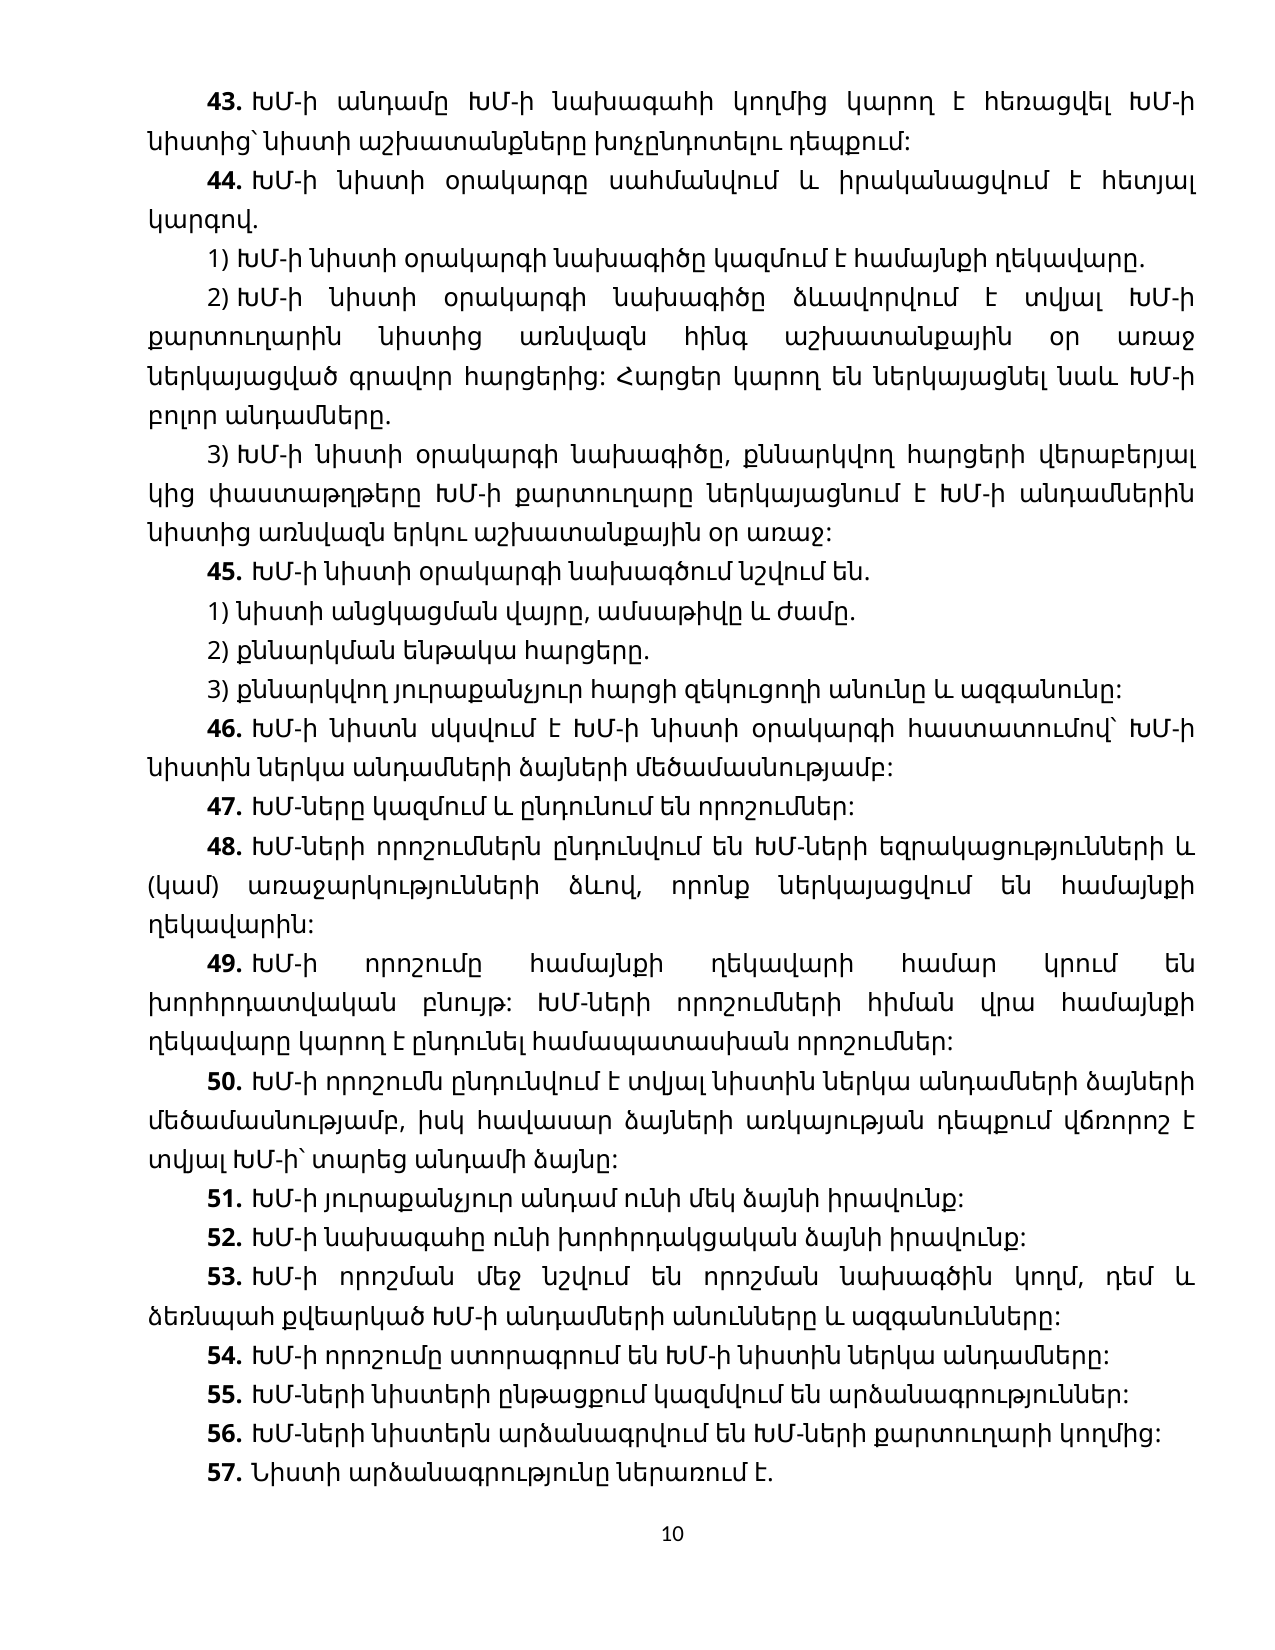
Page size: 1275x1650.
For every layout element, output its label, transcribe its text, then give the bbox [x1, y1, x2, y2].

list ԽՄ-ների որոշումներն ընդունվում են ԽՄ-ների եզրակացությունների և (կամ) առաջարկությունների ձևով, որոնք ներկայացվում են համայնքի ղեկավարին: [148, 828, 1196, 941]
list ԽՄ-ի նիստն սկսվում է ԽՄ-ի նիստի օրակարգի հաստատումով՝ ԽՄ-ի նիստին ներկա անդամների ձայների մեծամասնությամբ: [148, 711, 1196, 784]
list ԽՄ-ի յուրաքանչյուր անդամ ունի մեկ ձայնի իրավունք: [148, 1181, 1196, 1215]
list Նիստի արձանագրությունը ներառում է. [148, 1455, 1196, 1489]
list քննարկման ենթակա հարցերը. [148, 632, 1196, 666]
list ԽՄ-ների նիստերի ընթացքում կազմվում են արձանագրություններ: [148, 1376, 1196, 1411]
list ԽՄ-ների նիստերն արձանագրվում են ԽՄ-ների քարտուղարի կողմից: [148, 1416, 1196, 1450]
list ԽՄ-ի նիստի օրակարգի նախագծում նշվում են. [148, 554, 1196, 588]
list ԽՄ-ները կազմում և ընդունում են որոշումներ: [148, 789, 1196, 823]
list ԽՄ-ի նիստի օրակարգի նախագիծը, քննարկվող հարցերի վերաբերյալ կից փաստաթղթերը ԽՄ-ի քարտուղարը ներկայացնում է ԽՄ-ի անդամներին նիստից առնվազն երկու աշխատանքային օր առաջ: [148, 436, 1196, 549]
list ԽՄ-ի նիստի օրակարգի նախագիծը կազմում է համայնքի ղեկավարը. [148, 241, 1196, 275]
list ԽՄ-ի որոշումը ստորագրում են ԽՄ-ի նիստին ներկա անդամները: [148, 1337, 1196, 1371]
list նիստի անցկացման վայրը, ամսաթիվը և ժամը. [148, 593, 1196, 627]
list ԽՄ-ի անդամը ԽՄ-ի նախագահի կողմից կարող է հեռացվել ԽՄ-ի նիստից՝ նիստի աշխատանքները խոչընդոտելու դեպքում: [148, 84, 1196, 157]
list ԽՄ-ի նիստի օրակարգը սահմանվում և իրականացվում է հետյալ կարգով. [148, 162, 1196, 236]
list ԽՄ-ի նիստի օրակարգի նախագիծը ձևավորվում է տվյալ ԽՄ-ի քարտուղարին նիստից առնվազն հինգ աշխատանքային օր առաջ ներկայացված գրավոր հարցերից: Հարցեր կարող են ներկայացնել նաև ԽՄ-ի բոլոր անդամները. [148, 280, 1196, 431]
list ԽՄ-ի որոշումն ընդունվում է տվյալ նիստին ներկա անդամների ձայների մեծամասնությամբ, իսկ հավասար ձայների առկայության դեպքում վճռորոշ է տվյալ ԽՄ-ի՝ տարեց անդամի ձայնը: [148, 1063, 1196, 1176]
list ԽՄ-ի որոշման մեջ նշվում են որոշման նախագծին կողմ, դեմ և ձեռնպահ քվեարկած ԽՄ-ի անդամների անունները և ազգանունները: [148, 1259, 1196, 1332]
list ԽՄ-ի նախագահը ունի խորհրդակցական ձայնի իրավունք: [148, 1220, 1196, 1254]
list քննարկվող յուրաքանչյուր հարցի զեկուցողի անունը և ազգանունը: [148, 671, 1196, 706]
list ԽՄ-ի որոշումը համայնքի ղեկավարի համար կրում են խորհրդատվական բնույթ: ԽՄ-ների որոշումների հիման վրա համայնքի ղեկավարը կարող է ընդունել համապատասխան որոշումներ: [148, 946, 1196, 1058]
